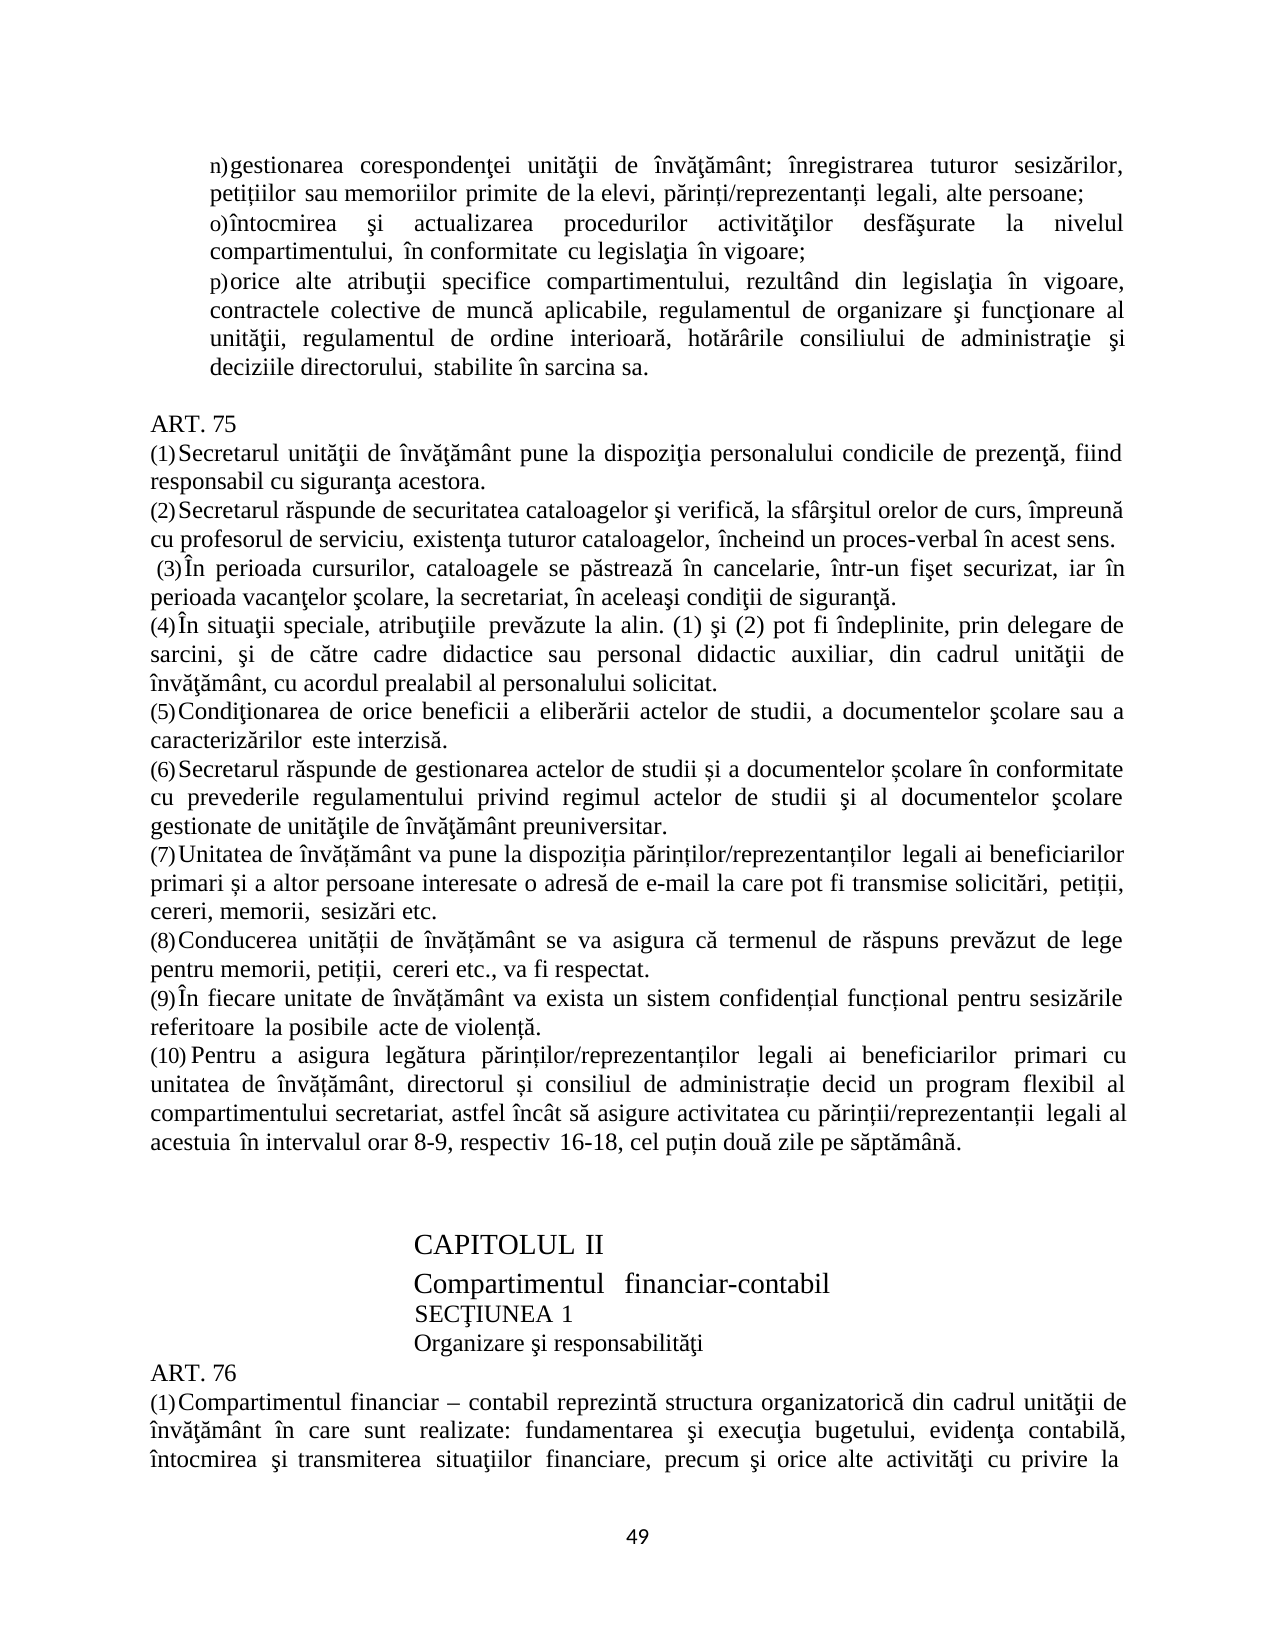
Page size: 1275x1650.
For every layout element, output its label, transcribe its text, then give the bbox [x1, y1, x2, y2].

text Organizare şi responsabilităţi [413, 1328, 862, 1357]
subtitle CAPITOLUL II [413, 1227, 862, 1261]
text ART. 76 [150, 1358, 240, 1387]
list orice alte atribuţii specifice compartimentului, rezultând din legislaţia în vigoare, contractele colective de muncă aplicabile, regulamentul de organizare şi funcţionare al unităţii, regulamentul de ordine interioară, hotărârile consiliului de administraţie şi deciziile directorului, stabilite în sarcina sa. [209, 266, 1126, 381]
subtitle Compartimentul financiar-contabil [413, 1266, 862, 1300]
list Secretarul răspunde de securitatea cataloagelor şi verifică, la sfârşitul orelor de curs, împreună cu profesorul de serviciu, existenţa tuturor cataloagelor, încheind un proces-verbal în acest sens. [150, 496, 1123, 553]
list Compartimentul financiar – contabil reprezintă structura organizatorică din cadrul unităţii de învăţământ în care sunt realizate: fundamentarea şi execuţia bugetului, evidenţa contabilă, întocmirea şi transmiterea situaţiilor financiare, precum şi orice alte activităţi cu privire la [150, 1387, 1127, 1473]
list În perioada cursurilor, cataloagele se păstrează în cancelarie, într-un fişet securizat, iar în perioada vacanţelor şcolare, la secretariat, în aceleaşi condiţii de siguranţă. [150, 554, 1126, 611]
list întocmirea şi actualizarea procedurilor activităţilor desfăşurate la nivelul compartimentului, în conformitate cu legislaţia în vigoare; [209, 208, 1124, 265]
subtitle ART. 75 [150, 410, 1139, 438]
list În situaţii speciale, atribuţiile prevăzute la alin. (1) şi (2) pot fi îndeplinite, prin delegare de sarcini, şi de către cadre didactice sau personal didactic auxiliar, din cadrul unităţii de învăţământ, cu acordul prealabil al personalului solicitat. [150, 611, 1125, 697]
list În fiecare unitate de învățământ va exista un sistem confidențial funcțional pentru sesizările referitoare la posibile acte de violență. [150, 984, 1123, 1041]
list Condiţionarea de orice beneficii a eliberării actelor de studii, a documentelor şcolare sau a caracterizărilor este interzisă. [150, 697, 1125, 754]
list Pentru a asigura legătura părinților/reprezentanților legali ai beneficiarilor primari cu unitatea de învățământ, directorul și consiliul de administrație decid un program flexibil al compartimentului secretariat, astfel încât să asigure activitatea cu părinții/reprezentanții legali al acestuia în intervalul orar 8-9, respectiv 16-18, cel puțin două zile pe săptămână. [150, 1041, 1127, 1156]
list Conducerea unității de învățământ se va asigura că termenul de răspuns prevăzut de lege pentru memorii, petiții, cereri etc., va fi respectat. [150, 926, 1123, 983]
list Secretarul unităţii de învăţământ pune la dispoziţia personalului condicile de prezenţă, fiind responsabil cu siguranţa acestora. [150, 438, 1123, 495]
list gestionarea corespondenţei unităţii de învăţământ; înregistrarea tuturor sesizărilor, petițiilor sau memoriilor primite de la elevi, părinți/reprezentanți legali, alte persoane; [209, 151, 1124, 207]
subtitle SECŢIUNEA 1 [414, 1300, 862, 1328]
list Unitatea de învățământ va pune la dispoziția părinților/reprezentanților legali ai beneficiarilor primari și a altor persoane interesate o adresă de e-mail la care pot fi transmise solicitări, petiții, cereri, memorii, sesizări etc. [150, 840, 1124, 925]
list Secretarul răspunde de gestionarea actelor de studii și a documentelor școlare în conformitate cu prevederile regulamentului privind regimul actelor de studii şi al documentelor şcolare gestionate de unităţile de învăţământ preuniversitar. [150, 754, 1123, 840]
